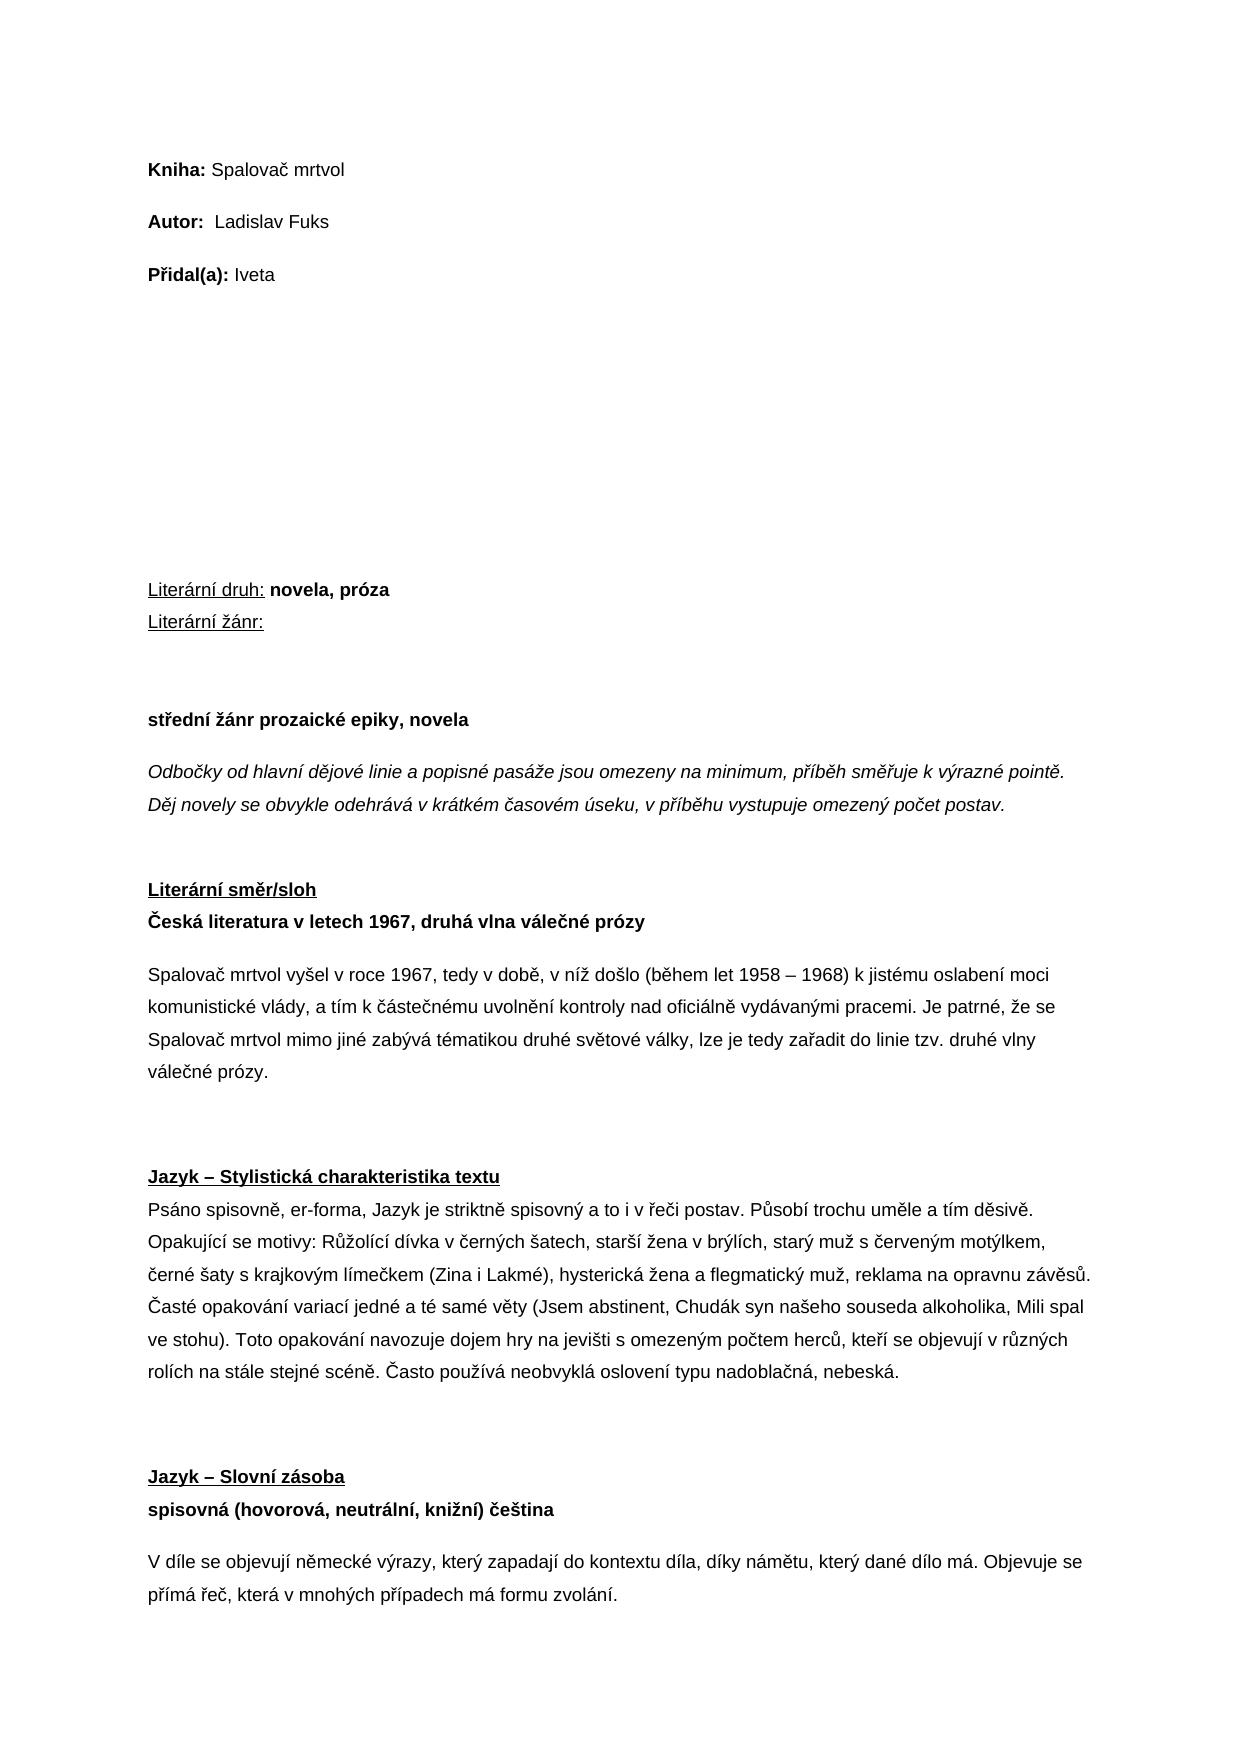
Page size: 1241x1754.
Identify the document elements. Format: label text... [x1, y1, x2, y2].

text Psáno spisovně, er-forma, Jazyk je striktně spisovný a to i v řeči postav. Působí trochu uměle a tím děsivě. Opakující se motivy: Růžolící dívka v černých šatech, starší žena v brýlích, starý muž s červeným motýlkem, černé šaty s krajkovým límečkem (Zina i Lakmé), hysterická žena a flegmatický muž, reklama na opravnu závěsů. Časté opakování variací jedné a té samé věty (Jsem abstinent, Chudák syn našeho souseda alkoholika, Mili spal ve stohu). Toto opakování navozuje dojem hry na jevišti s omezeným počtem herců, kteří se objevují v různých rolích na stále stejné scéně. Často používá neobvyklá oslovení typu nadoblačná, nebeská. [148, 1188, 1093, 1383]
text Literární směr/sloh [148, 868, 1093, 900]
text střední žánr prozaické epiky, novela [148, 698, 1093, 730]
text Česká literatura v letech 1967, druhá vlna válečné prózy [148, 900, 1093, 933]
text Jazyk – Stylistická charakteristika textu [148, 1155, 1093, 1188]
text spisovná (hovorová, neutrální, knižní) čeština [148, 1488, 1093, 1520]
text Jazyk – Slovní zásoba [148, 1455, 1093, 1488]
text Literární žánr: [148, 600, 1093, 633]
text Autor: Ladislav Fuks [148, 200, 1093, 233]
text Kniha: Spalovač mrtvol [148, 148, 1093, 180]
text Spalovač mrtvol vyšel v roce 1967, tedy v době, v níž došlo (během let 1958 – 1968) k jistému oslabení moci komunistické vlády, a tím k částečnému uvolnění kontroly nad oficiálně vydávanými pracemi. Je patrné, že se Spalovač mrtvol mimo jiné zabývá tématikou druhé světové války, lze je tedy zařadit do linie tzv. druhé vlny válečné prózy. [148, 953, 1093, 1083]
text V díle se objevují německé výrazy, který zapadají do kontextu díla, díky námětu, který dané dílo má. Objevuje se přímá řeč, která v mnohých případech má formu zvolání. [148, 1540, 1093, 1605]
text Přidal(a): Iveta [148, 253, 1093, 285]
text Literární druh: novela, próza [148, 568, 1093, 600]
text Odbočky od hlavní dějové linie a popisné pasáže jsou omezeny na minimum, příběh směřuje k výrazné pointě. Děj novely se obvykle odehrává v krátkém časovém úseku, v příběhu vystupuje omezený počet postav. [148, 750, 1093, 815]
